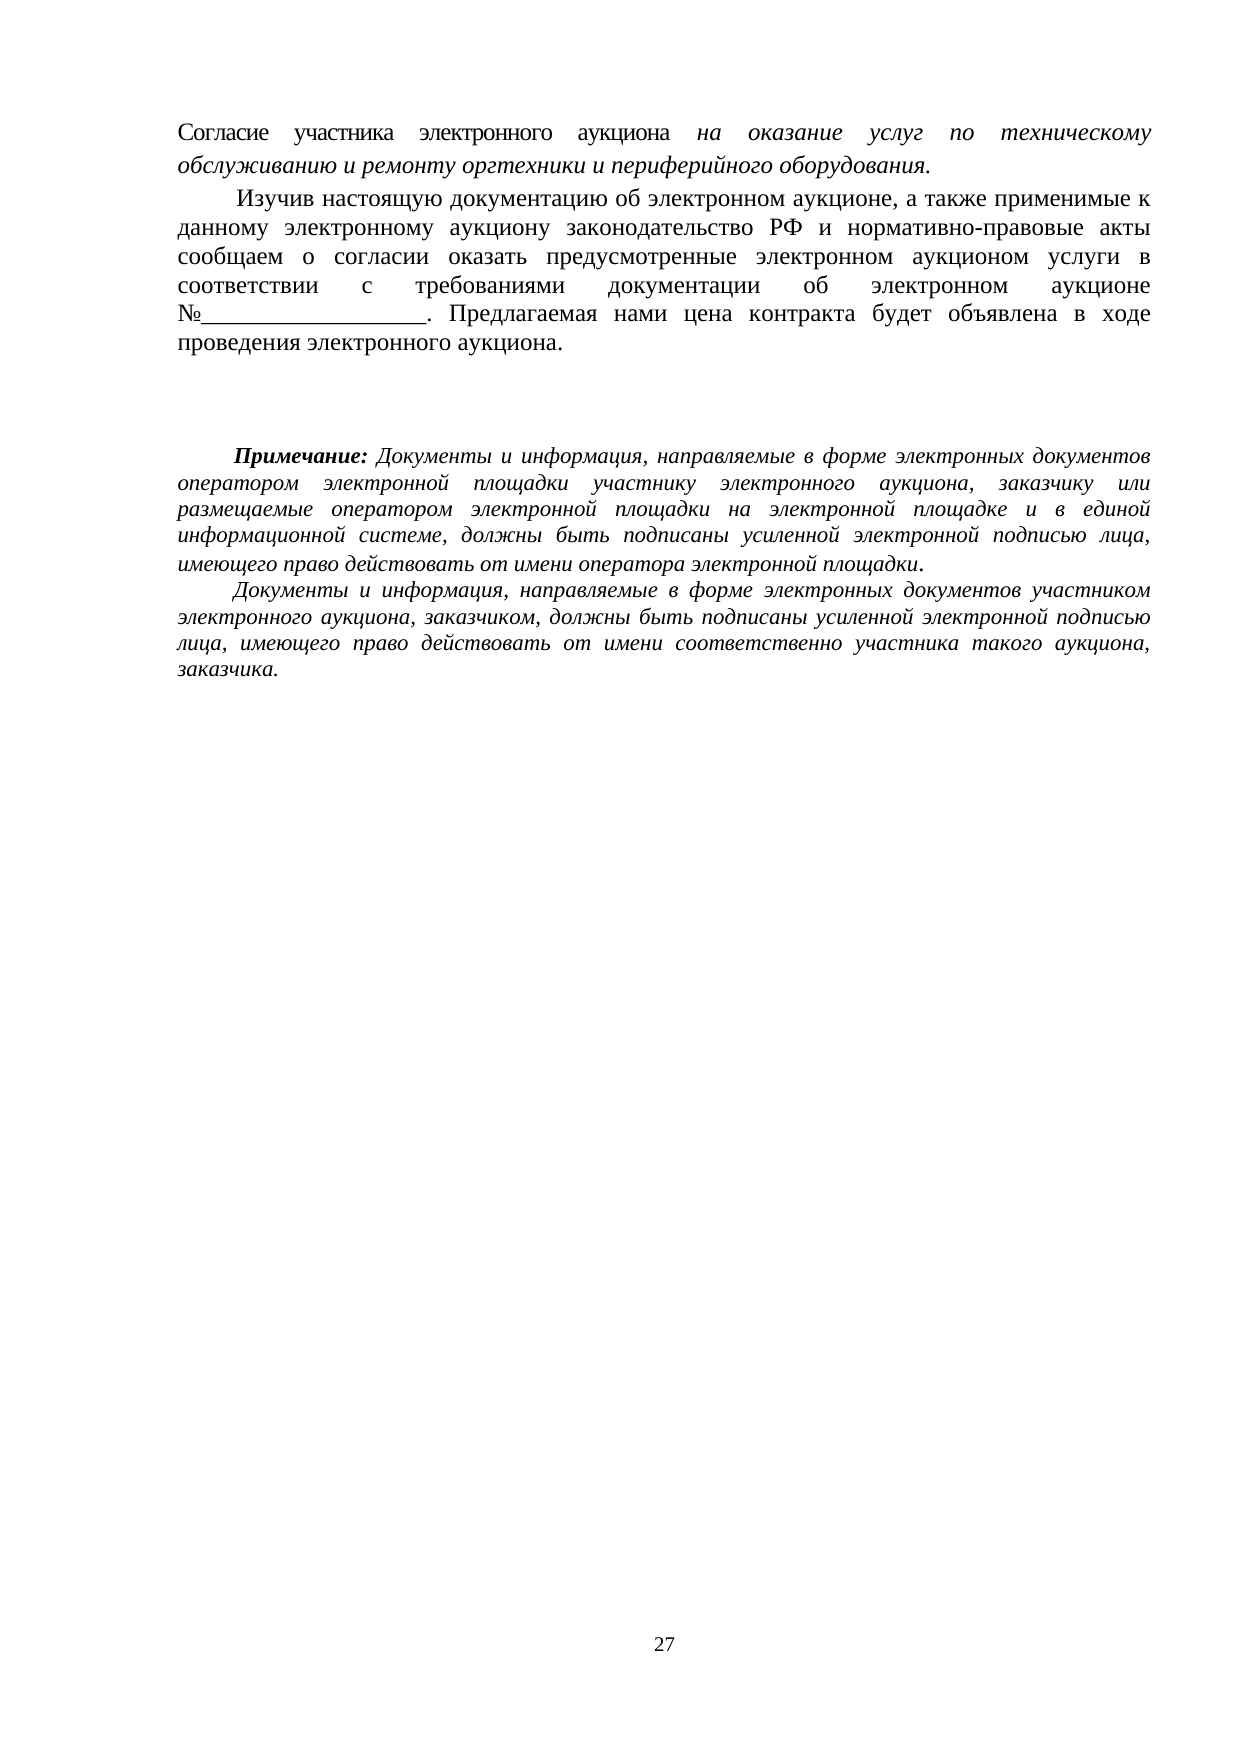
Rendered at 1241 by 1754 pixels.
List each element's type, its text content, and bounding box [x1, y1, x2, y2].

text Согласие участника электронного аукциона на оказание услуг по техническому обслуживанию и ремонту оргтехники и периферийного оборудования. [177, 117, 1152, 179]
text Изучив настоящую документацию об электронном аукционе, а также применимые к данному электронному аукциону законодательство РФ и нормативно-правовые акты сообщаем о согласии оказать предусмотренные электронном аукционом услуги в соответствии с требованиями документации об электронном аукционе №__________________. Предлагаемая нами цена контракта будет объявлена в ходе проведения электронного аукциона. [177, 183, 1152, 356]
text Примечание: Документы и информация, направляемые в форме электронных документов оператором электронной площадки участнику электронного аукциона, заказчику или размещаемые оператором электронной площадки на электронной площадке и в единой информационной системе, должны быть подписаны усиленной электронной подписью лица, имеющего право действовать от имени оператора электронной площадки. [177, 442, 1152, 576]
text Документы и информация, направляемые в форме электронных документов участником электронного аукциона, заказчиком, должны быть подписаны усиленной электронной подписью лица, имеющего право действовать от имени соответственно участника такого аукциона, заказчика. [177, 576, 1152, 682]
